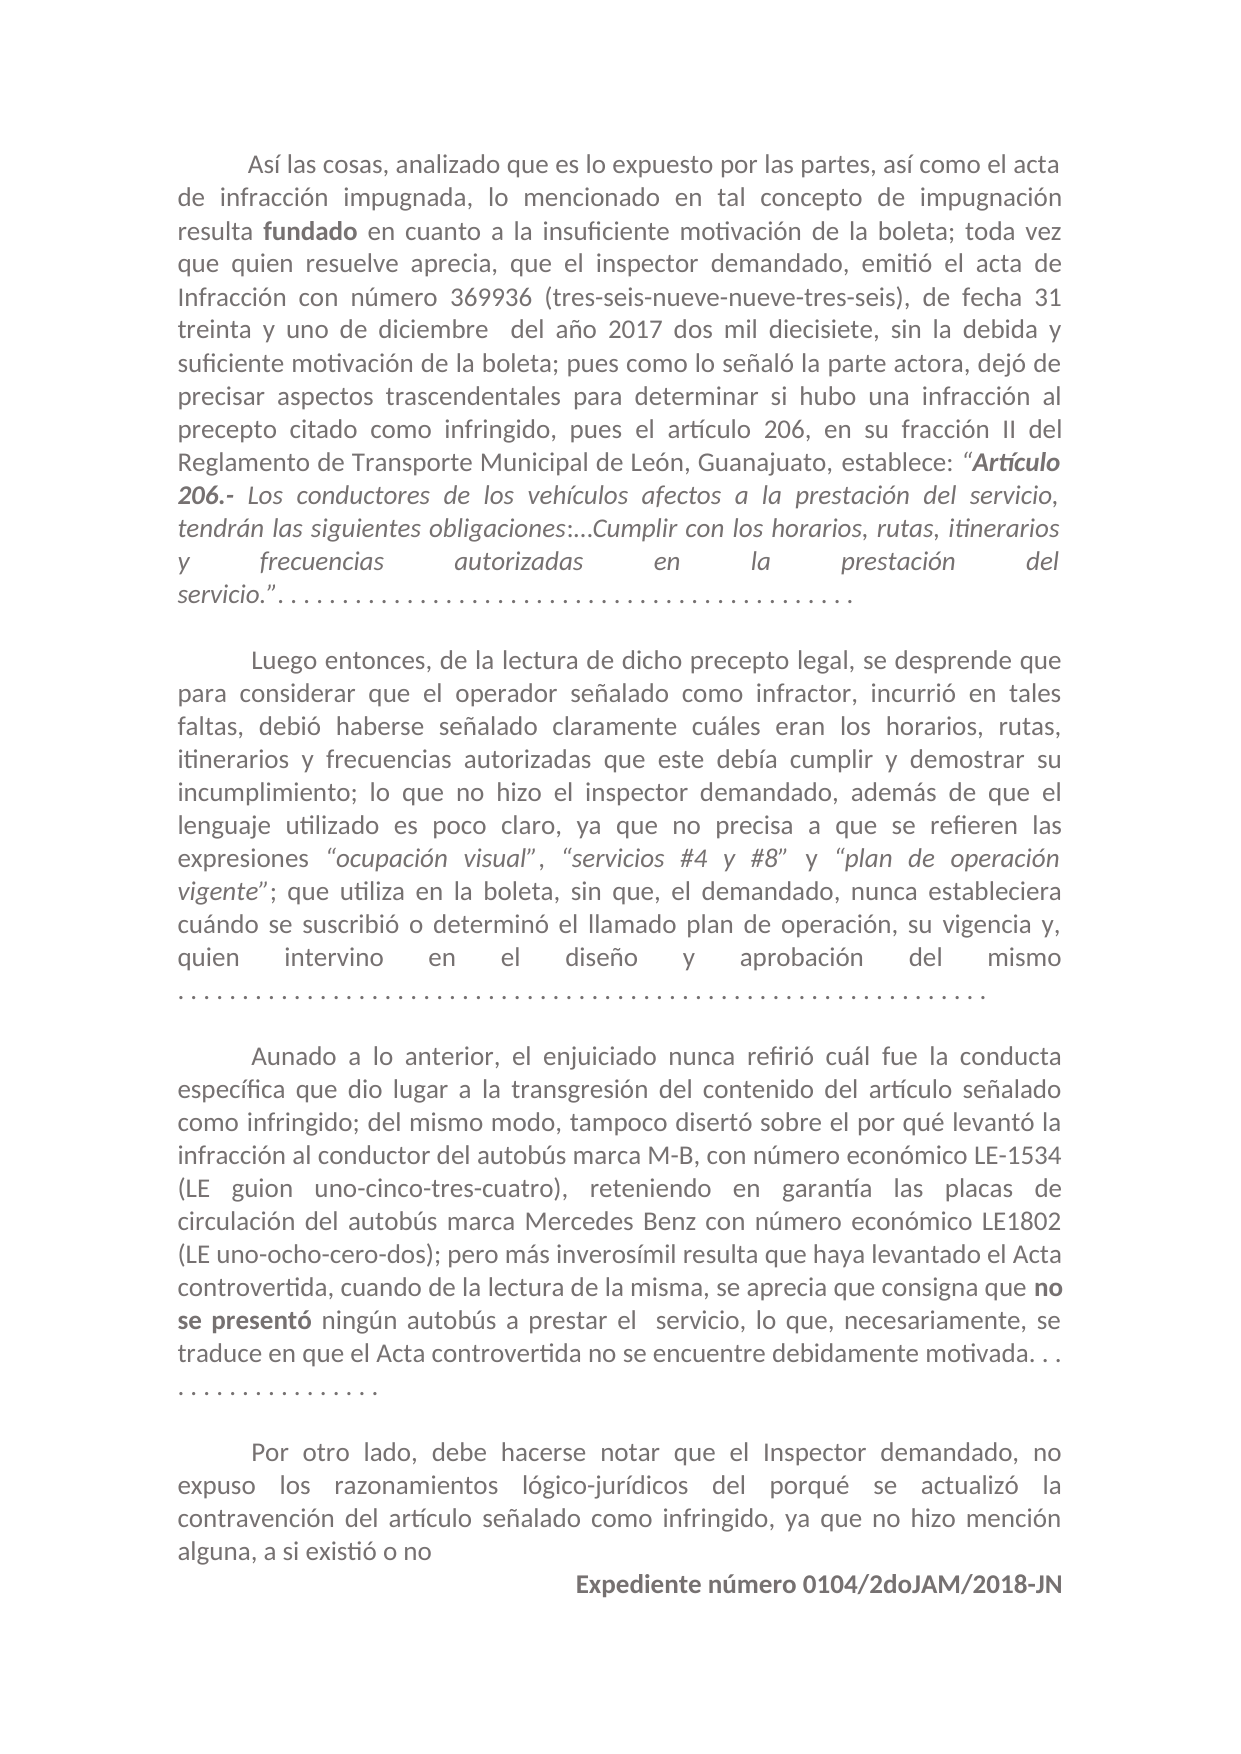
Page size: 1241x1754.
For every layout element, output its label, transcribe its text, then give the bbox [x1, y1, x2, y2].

text Aunado a lo anterior, el enjuiciado nunca refirió cuál fue la conducta específica que dio lugar a la transgresión del contenido del artículo señalado como infringido; del mismo modo, tampoco disertó sobre el por qué levantó la infracción al conductor del autobús marca M-B, con número económico LE-1534 (LE guion uno-cinco-tres-cuatro), reteniendo en garantía las placas de circulación del autobús marca Mercedes Benz con número económico LE1802 (LE uno-ocho-cero-dos); pero más inverosímil resulta que haya levantado el Acta controvertida, cuando de la lectura de la misma, se aprecia que consigna que no se presentó ningún autobús a prestar el servicio, lo que, necesariamente, se traduce en que el Acta controvertida no se encuentre debidamente motivada. . . . . . . . . . . . . . . . . . . [177, 1039, 1063, 1402]
text Luego entonces, de la lectura de dicho precepto legal, se desprende que para considerar que el operador señalado como infractor, incurrió en tales faltas, debió haberse señalado claramente cuáles eran los horarios, rutas, itinerarios y frecuencias autorizadas que este debía cumplir y demostrar su incumplimiento; lo que no hizo el inspector demandado, además de que el lenguaje utilizado es poco claro, ya que no precisa a que se refieren las expresiones “ocupación visual”, “servicios #4 y #8” y “plan de operación vigente”; que utiliza en la boleta, sin que, el demandado, nunca estableciera cuándo se suscribió o determinó el llamado plan de operación, su vigencia y, quien intervino en el diseño y aprobación del mismo . . . . . . . . . . . . . . . . . . . . . . . . . . . . . . . . . . . . . . . . . . . . . . . . . . . . . . . . . . . . . . . [177, 643, 1063, 1006]
text Por otro lado, debe hacerse notar que el Inspector demandado, no expuso los razonamientos lógico-jurídicos del porqué se actualizó la contravención del artículo señalado como infringido, ya que no hizo mención alguna, a si existió o no [177, 1435, 1063, 1567]
text Así las cosas, analizado que es lo expuesto por las partes, así como el acta de infracción impugnada, lo mencionado en tal concepto de impugnación resulta fundado en cuanto a la insuficiente motivación de la boleta; toda vez que quien resuelve aprecia, que el inspector demandado, emitió el acta de Infracción con número 369936 (tres-seis-nueve-nueve-tres-seis), de fecha 31 treinta y uno de diciembre del año 2017 dos mil diecisiete, sin la debida y suficiente motivación de la boleta; pues como lo señaló la parte actora, dejó de precisar aspectos trascendentales para determinar si hubo una infracción al precepto citado como infringido, pues el artículo 206, en su fracción II del Reglamento de Transporte Municipal de León, Guanajuato, establece: “Artículo 206.- Los conductores de los vehículos afectos a la prestación del servicio, tendrán las siguientes obligaciones:…Cumplir con los horarios, rutas, itinerarios y frecuencias autorizadas en la prestación del servicio.”. . . . . . . . . . . . . . . . . . . . . . . . . . . . . . . . . . . . . . . . . . . . . [177, 148, 1063, 610]
text Expediente número 0104/2doJAM/2018-JN [177, 1567, 1063, 1601]
